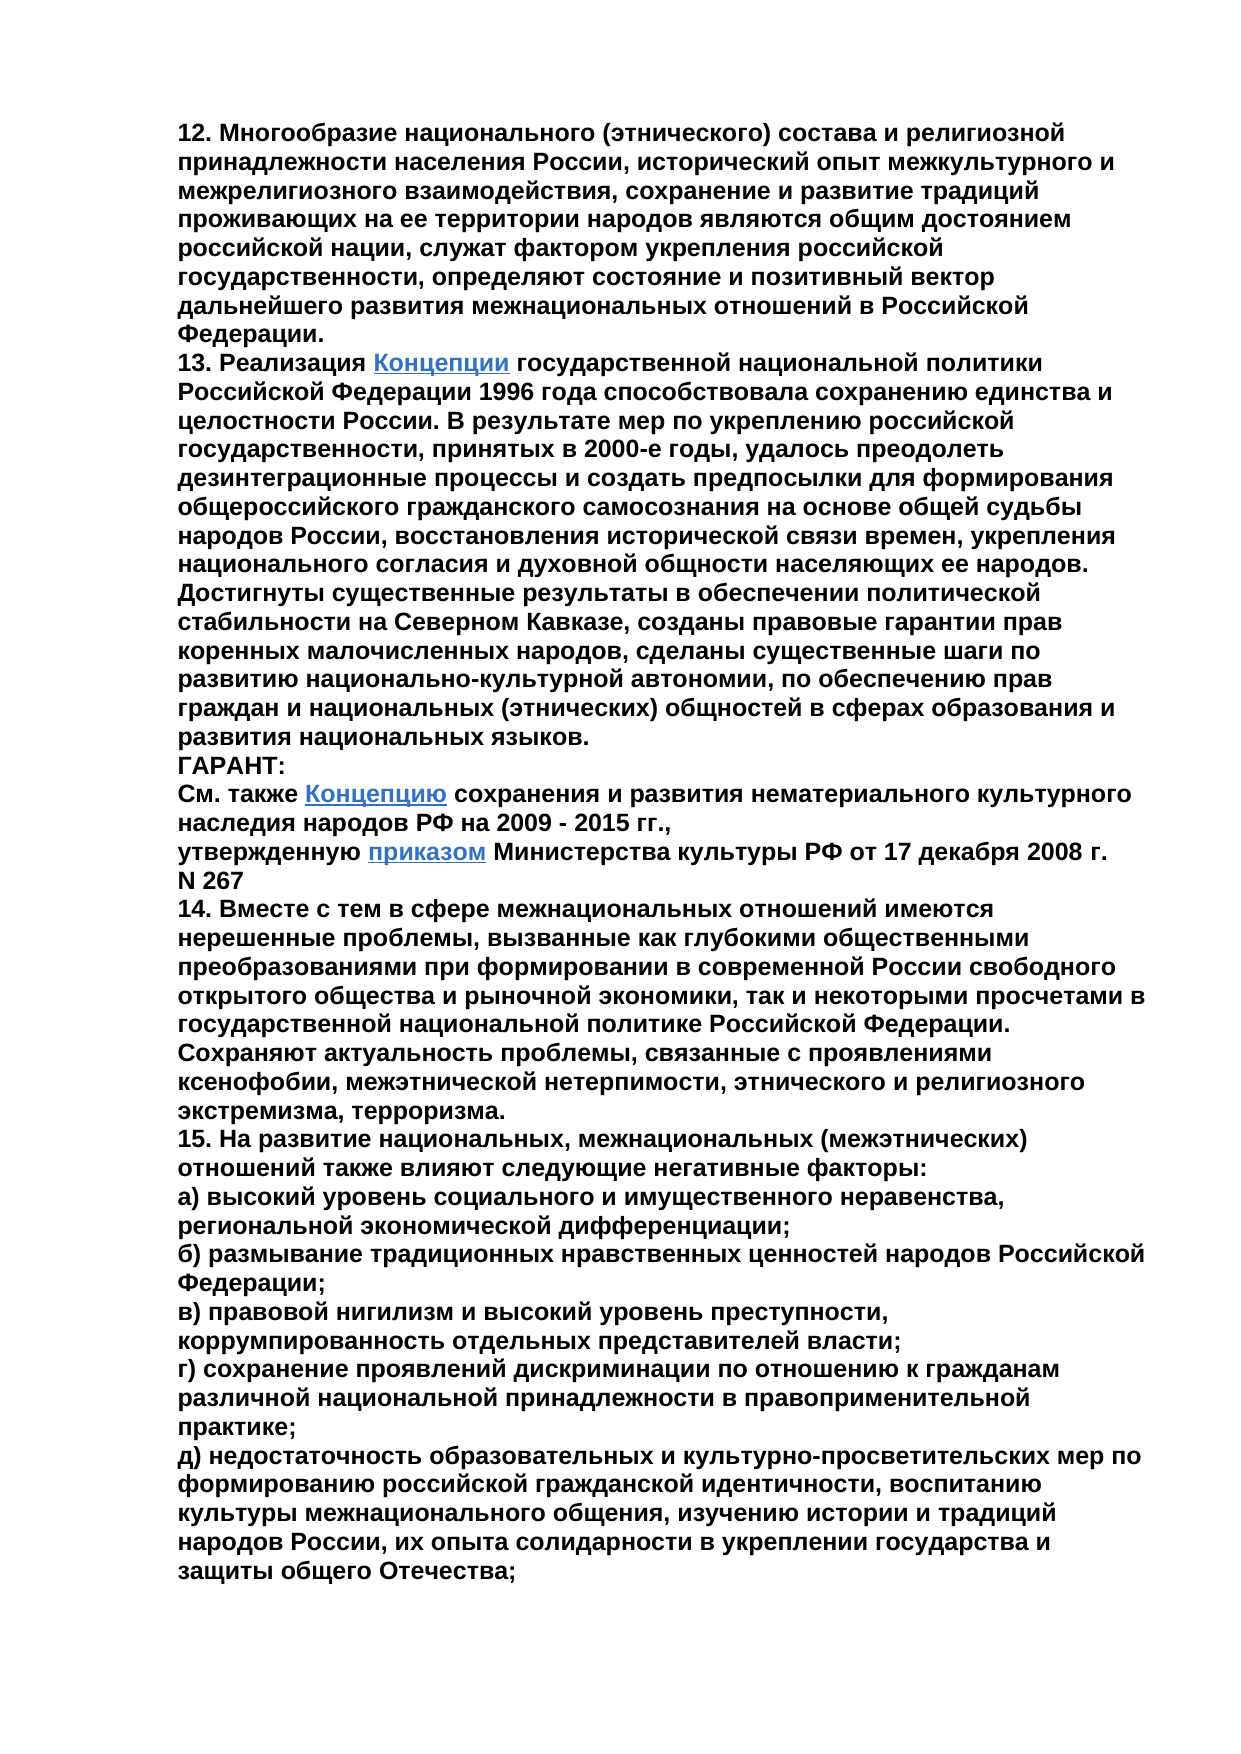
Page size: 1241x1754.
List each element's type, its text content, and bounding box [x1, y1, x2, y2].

text 12. Многообразие национального (этнического) состава и религиозной принадлежности населения России, исторический опыт межкультурного и межрелигиозного взаимодействия, сохранение и развитие традиций проживающих на ее территории народов являются общим достоянием российской нации, служат фактором укрепления российской государственности, определяют состояние и позитивный вектор дальнейшего развития межнациональных отношений в Российской Федерации. [177, 118, 1152, 348]
text 13. Реализация Концепции государственной национальной политики Российской Федерации 1996 года способствовала сохранению единства и целостности России. В результате мер по укреплению российской государственности, принятых в 2000-е годы, удалось преодолеть дезинтеграционные процессы и создать предпосылки для формирования общероссийского гражданского самосознания на основе общей судьбы народов России, восстановления исторической связи времен, укрепления национального согласия и духовной общности населяющих ее народов. Достигнуты существенные результаты в обеспечении политической стабильности на Северном Кавказе, созданы правовые гарантии прав коренных малочисленных народов, сделаны существенные шаги по развитию национально-культурной автономии, по обеспечению прав граждан и национальных (этнических) общностей в сферах образования и развития национальных языков. [177, 348, 1152, 751]
text г) сохранение проявлений дискриминации по отношению к гражданам различной национальной принадлежности в правоприменительной практике; [177, 1354, 1152, 1441]
text а) высокий уровень социального и имущественного неравенства, региональной экономической дифференциации; [177, 1182, 1152, 1239]
text 15. На развитие национальных, межнациональных (межэтнических) отношений также влияют следующие негативные факторы: [177, 1124, 1152, 1182]
text в) правовой нигилизм и высокий уровень преступности, коррумпированность отдельных представителей власти; [177, 1297, 1152, 1354]
text См. также Концепцию сохранения и развития нематериального культурного наследия народов РФ на 2009 - 2015 гг., утвержденную приказом Министерства культуры РФ от 17 декабря 2008 г. N 267 [177, 779, 1152, 894]
text б) размывание традиционных нравственных ценностей народов Российской Федерации; [177, 1239, 1152, 1297]
text ГАРАНТ: [177, 751, 1152, 779]
text д) недостаточность образовательных и культурно-просветительских мер по формированию российской гражданской идентичности, воспитанию культуры межнационального общения, изучению истории и традиций народов России, их опыта солидарности в укреплении государства и защиты общего Отечества; [177, 1441, 1152, 1584]
text 14. Вместе с тем в сфере межнациональных отношений имеются нерешенные проблемы, вызванные как глубокими общественными преобразованиями при формировании в современной России свободного открытого общества и рыночной экономики, так и некоторыми просчетами в государственной национальной политике Российской Федерации. Сохраняют актуальность проблемы, связанные с проявлениями ксенофобии, межэтнической нетерпимости, этнического и религиозного экстремизма, терроризма. [177, 894, 1152, 1124]
